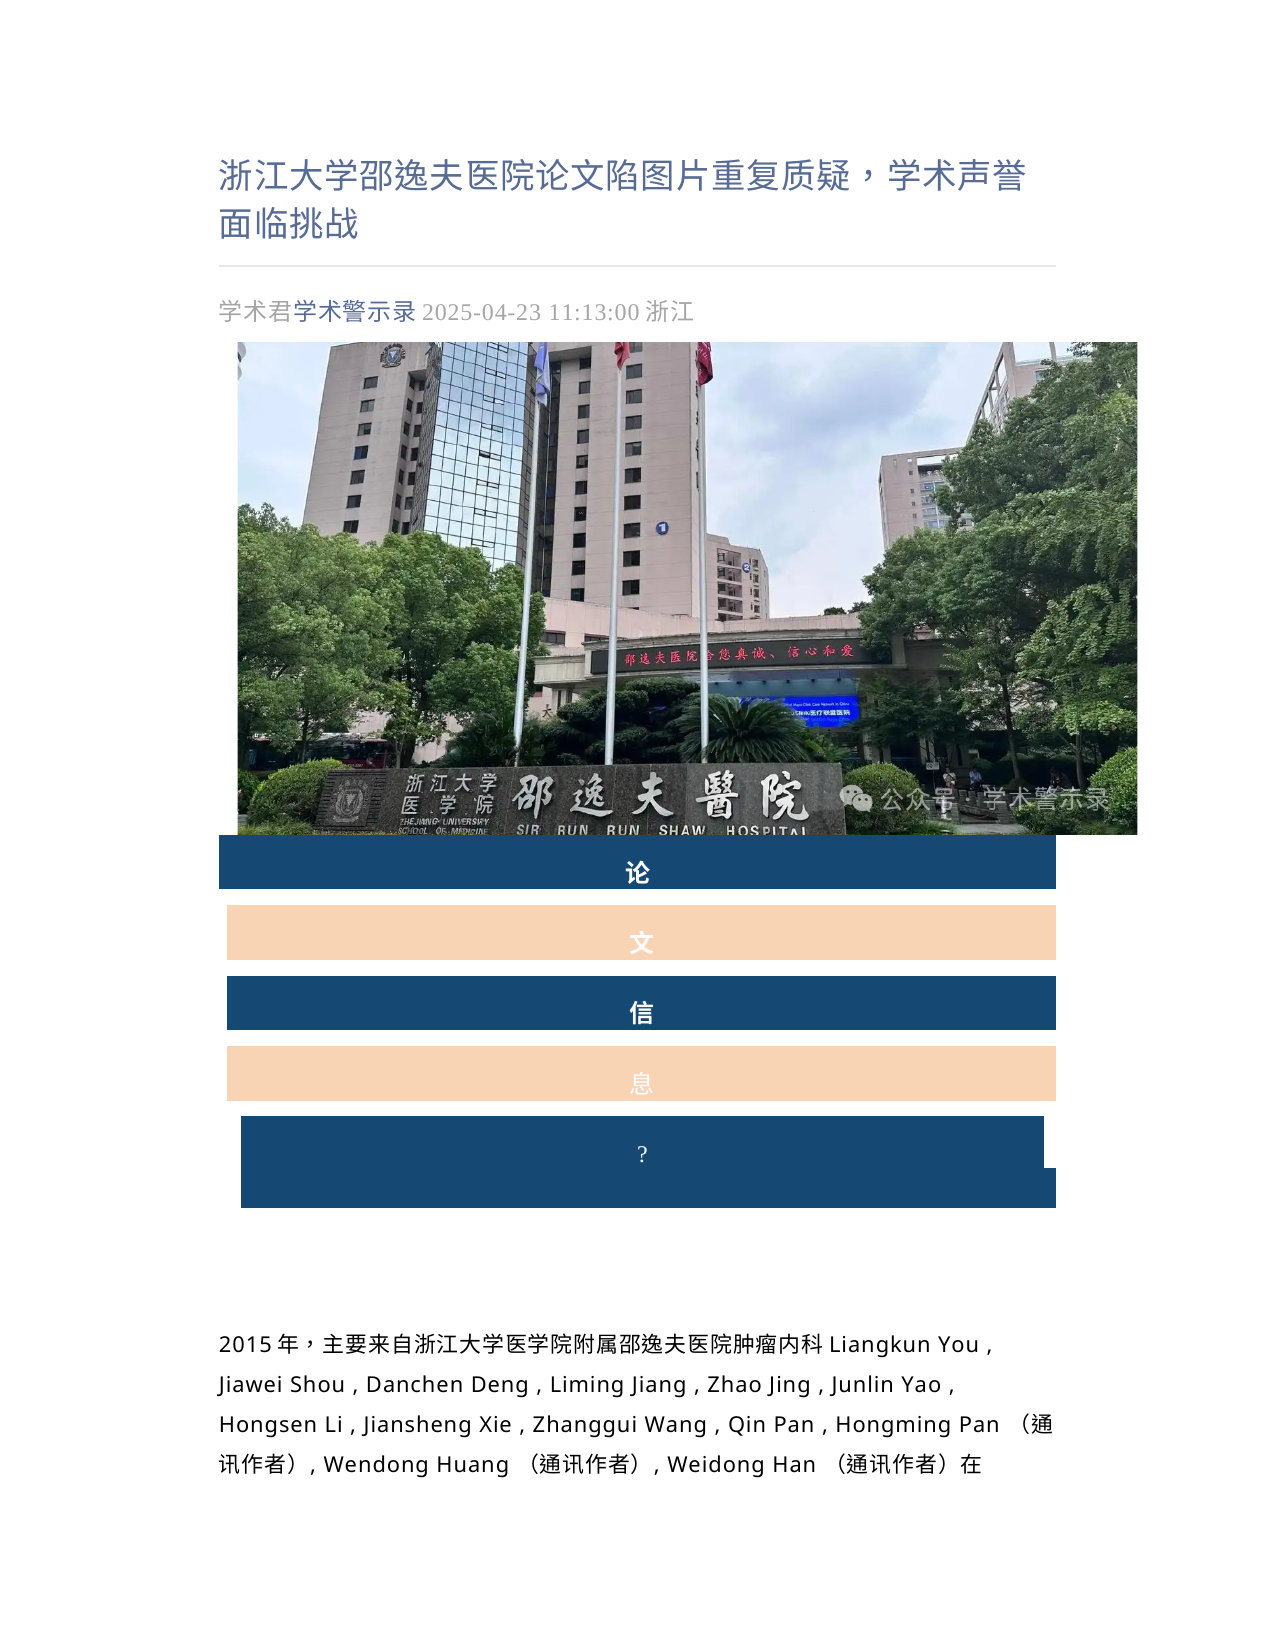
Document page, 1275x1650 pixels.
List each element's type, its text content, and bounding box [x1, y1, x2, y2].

list 学术君学术警示录2025-04-23 11:13:00浙江 [219, 287, 1056, 327]
text ? [241, 1116, 1044, 1168]
text 文 [227, 905, 1056, 960]
text 息 [227, 1046, 1056, 1101]
text 信 [227, 976, 1056, 1030]
title 浙江大学邵逸夫医院论文陷图片重复质疑，学术声誉面临挑战 [219, 150, 1056, 265]
text 论 [219, 835, 1056, 889]
picture [237, 342, 1138, 835]
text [219, 1319, 1056, 1479]
